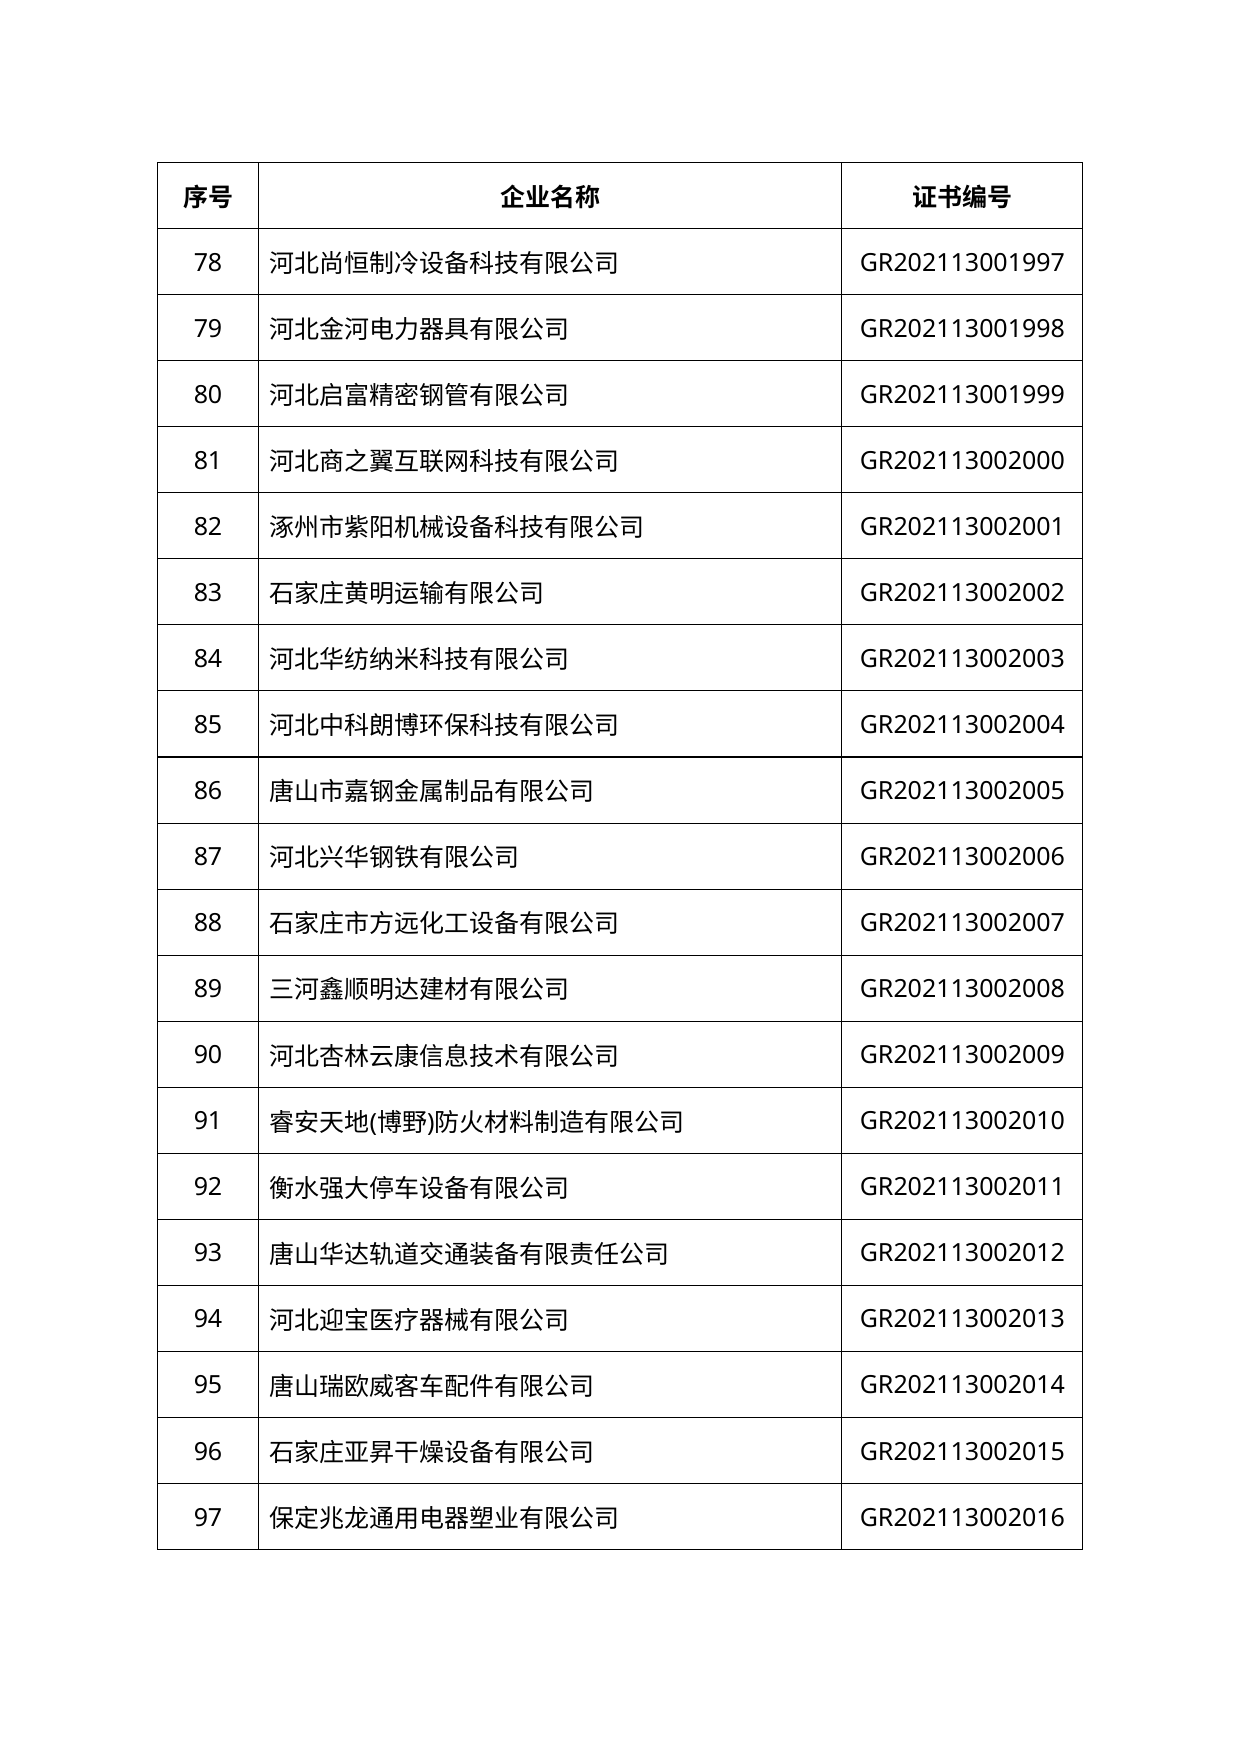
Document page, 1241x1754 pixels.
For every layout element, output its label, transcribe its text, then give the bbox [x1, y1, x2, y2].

table_header 序号 [158, 163, 258, 228]
table_cell 河北金河电力器具有限公司 [259, 295, 841, 360]
table_cell 96 [158, 1418, 258, 1483]
table_cell 97 [158, 1484, 258, 1549]
table_cell 河北尚恒制冷设备科技有限公司 [259, 229, 841, 294]
table_cell GR202113002002 [842, 559, 1082, 624]
table_header 企业名称 [259, 163, 841, 228]
table_cell GR202113002000 [842, 427, 1082, 492]
table_cell 唐山市嘉钢金属制品有限公司 [259, 758, 841, 822]
table_cell 95 [158, 1352, 258, 1417]
table_cell 85 [158, 691, 258, 756]
table_cell GR202113002013 [842, 1286, 1082, 1351]
table_cell 河北杏林云康信息技术有限公司 [259, 1022, 841, 1087]
table_cell 三河鑫顺明达建材有限公司 [259, 956, 841, 1021]
table_cell 河北兴华钢铁有限公司 [259, 824, 841, 888]
table_cell 86 [158, 758, 258, 822]
table_cell GR202113002009 [842, 1022, 1082, 1087]
table_cell 87 [158, 824, 258, 888]
table_cell GR202113002001 [842, 493, 1082, 558]
table_cell GR202113002014 [842, 1352, 1082, 1417]
table_cell GR202113002016 [842, 1484, 1082, 1549]
table_cell GR202113002006 [842, 824, 1082, 888]
table_cell GR202113001997 [842, 229, 1082, 294]
table_cell 石家庄黄明运输有限公司 [259, 559, 841, 624]
table_cell 河北华纺纳米科技有限公司 [259, 625, 841, 690]
table_cell GR202113002005 [842, 758, 1082, 822]
table_cell 78 [158, 229, 258, 294]
table_cell 84 [158, 625, 258, 690]
table_cell 睿安天地(博野)防火材料制造有限公司 [259, 1088, 841, 1153]
table_cell GR202113001999 [842, 361, 1082, 426]
table_cell 石家庄亚昇干燥设备有限公司 [259, 1418, 841, 1483]
table_cell 92 [158, 1154, 258, 1219]
table_cell 唐山瑞欧威客车配件有限公司 [259, 1352, 841, 1417]
table_cell GR202113002004 [842, 691, 1082, 756]
table_cell 89 [158, 956, 258, 1021]
table_cell 93 [158, 1220, 258, 1285]
table_cell 河北迎宝医疗器械有限公司 [259, 1286, 841, 1351]
table_cell 83 [158, 559, 258, 624]
table_cell GR202113002010 [842, 1088, 1082, 1153]
table_cell 涿州市紫阳机械设备科技有限公司 [259, 493, 841, 558]
table_cell GR202113002011 [842, 1154, 1082, 1219]
table_cell GR202113002012 [842, 1220, 1082, 1285]
table_cell GR202113002015 [842, 1418, 1082, 1483]
table_cell 91 [158, 1088, 258, 1153]
table_cell 河北商之翼互联网科技有限公司 [259, 427, 841, 492]
table_cell 唐山华达轨道交通装备有限责任公司 [259, 1220, 841, 1285]
table_cell 88 [158, 890, 258, 954]
table_cell 河北启富精密钢管有限公司 [259, 361, 841, 426]
table_cell GR202113001998 [842, 295, 1082, 360]
table_cell 保定兆龙通用电器塑业有限公司 [259, 1484, 841, 1549]
table_cell GR202113002008 [842, 956, 1082, 1021]
table_cell 82 [158, 493, 258, 558]
table_cell 衡水强大停车设备有限公司 [259, 1154, 841, 1219]
table_cell 石家庄市方远化工设备有限公司 [259, 890, 841, 954]
table_cell GR202113002007 [842, 890, 1082, 954]
table_cell GR202113002003 [842, 625, 1082, 690]
table_header 证书编号 [842, 163, 1082, 228]
table_cell 81 [158, 427, 258, 492]
table_cell 80 [158, 361, 258, 426]
table_cell 79 [158, 295, 258, 360]
table_cell 河北中科朗博环保科技有限公司 [259, 691, 841, 756]
table_cell 94 [158, 1286, 258, 1351]
table_cell 90 [158, 1022, 258, 1087]
